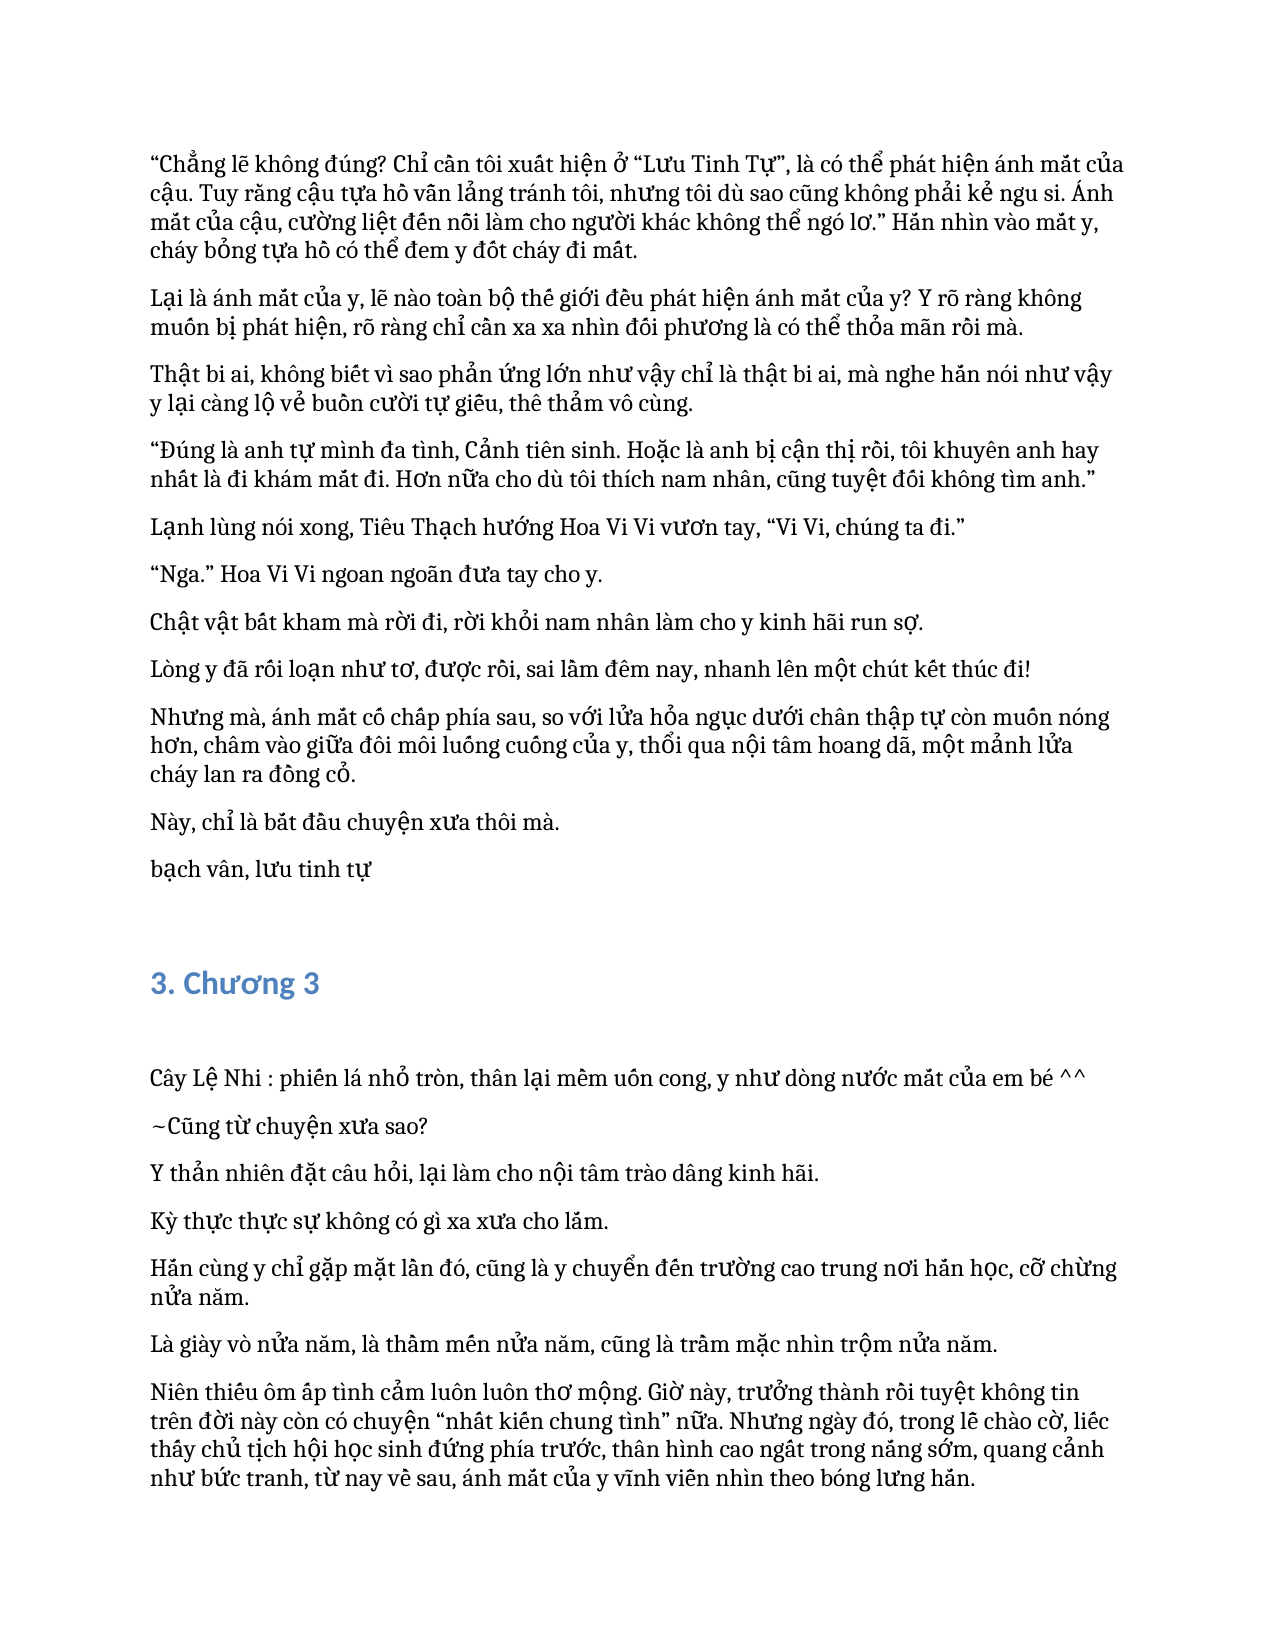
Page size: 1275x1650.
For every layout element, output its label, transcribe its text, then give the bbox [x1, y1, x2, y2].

subtitle 3. Chương 3 [150, 962, 1125, 1003]
text Lại là ánh mắt của y, lẽ nào toàn bộ thế giới đều phát hiện ánh mắt của y? Y rõ ràng không muốn bị phát hiện, rõ ràng chỉ cần xa xa nhìn đối phương là có thể thỏa mãn rồi mà. [150, 284, 1125, 341]
text “Chẳng lẽ không đúng? Chỉ cần tôi xuất hiện ở “Lưu Tinh Tự”, là có thể phát hiện ánh mắt của cậu. Tuy rằng cậu tựa hồ vẫn lảng tránh tôi, nhưng tôi dù sao cũng không phải kẻ ngu si. Ánh mắt của cậu, cường liệt đến nỗi làm cho người khác không thể ngó lơ.” Hắn nhìn vào mắt y, cháy bỏng tựa hồ có thể đem y đốt cháy đi mất. [150, 150, 1125, 265]
text Này, chỉ là bắt đầu chuyện xưa thôi mà. [150, 807, 1125, 836]
text “Nga.” Hoa Vi Vi ngoan ngoãn đưa tay cho y. [150, 560, 1125, 589]
text Y thản nhiên đặt câu hỏi, lại làm cho nội tâm trào dâng kinh hãi. [150, 1159, 1125, 1188]
text bạch vân, lưu tinh tự [150, 855, 1125, 941]
text Thật bi ai, không biết vì sao phản ứng lớn như vậy chỉ là thật bi ai, mà nghe hắn nói như vậy y lại càng lộ vẻ buồn cười tự giễu, thê thảm vô cùng. [150, 360, 1125, 417]
text Là giày vò nửa năm, là thầm mến nửa năm, cũng là trầm mặc nhìn trộm nửa năm. [150, 1330, 1125, 1359]
text Nhưng mà, ánh mắt cố chấp phía sau, so với lửa hỏa ngục dưới chân thập tự còn muốn nóng hơn, châm vào giữa đôi môi luống cuống của y, thổi qua nội tâm hoang dã, một mảnh lửa cháy lan ra đồng cỏ. [150, 702, 1125, 789]
text Hắn cùng y chỉ gặp mặt lần đó, cũng là y chuyển đến trường cao trung nơi hắn học, cỡ chừng nửa năm. [150, 1254, 1125, 1312]
text Niên thiếu ôm ấp tình cảm luôn luôn thơ mộng. Giờ này, trưởng thành rồi tuyệt không tin trên đời này còn có chuyện “nhất kiến chung tình” nữa. Nhưng ngày đó, trong lễ chào cờ, liếc thấy chủ tịch hội học sinh đứng phía trước, thân hình cao ngất trong nắng sớm, quang cảnh như bức tranh, từ nay về sau, ánh mắt của y vĩnh viễn nhìn theo bóng lưng hắn. [150, 1378, 1125, 1493]
text ~Cũng từ chuyện xưa sao? [150, 1112, 1125, 1140]
text Lòng y đã rối loạn như tơ, được rồi, sai lầm đêm nay, nhanh lên một chút kết thúc đi! [150, 655, 1125, 684]
text “Đúng là anh tự mình đa tình, Cảnh tiên sinh. Hoặc là anh bị cận thị rồi, tôi khuyên anh hay nhất là đi khám mắt đi. Hơn nữa cho dù tôi thích nam nhân, cũng tuyệt đối không tìm anh.” [150, 436, 1125, 494]
text Cây Lệ Nhi : phiến lá nhỏ tròn, thân lại mềm uốn cong, y như dòng nước mắt của em bé ^^ [150, 1007, 1125, 1093]
text Chật vật bất kham mà rời đi, rời khỏi nam nhân làm cho y kinh hãi run sợ. [150, 607, 1125, 636]
text Kỳ thực thực sự không có gì xa xưa cho lắm. [150, 1207, 1125, 1235]
text Lạnh lùng nói xong, Tiêu Thạch hướng Hoa Vi Vi vươn tay, “Vi Vi, chúng ta đi.” [150, 512, 1125, 541]
